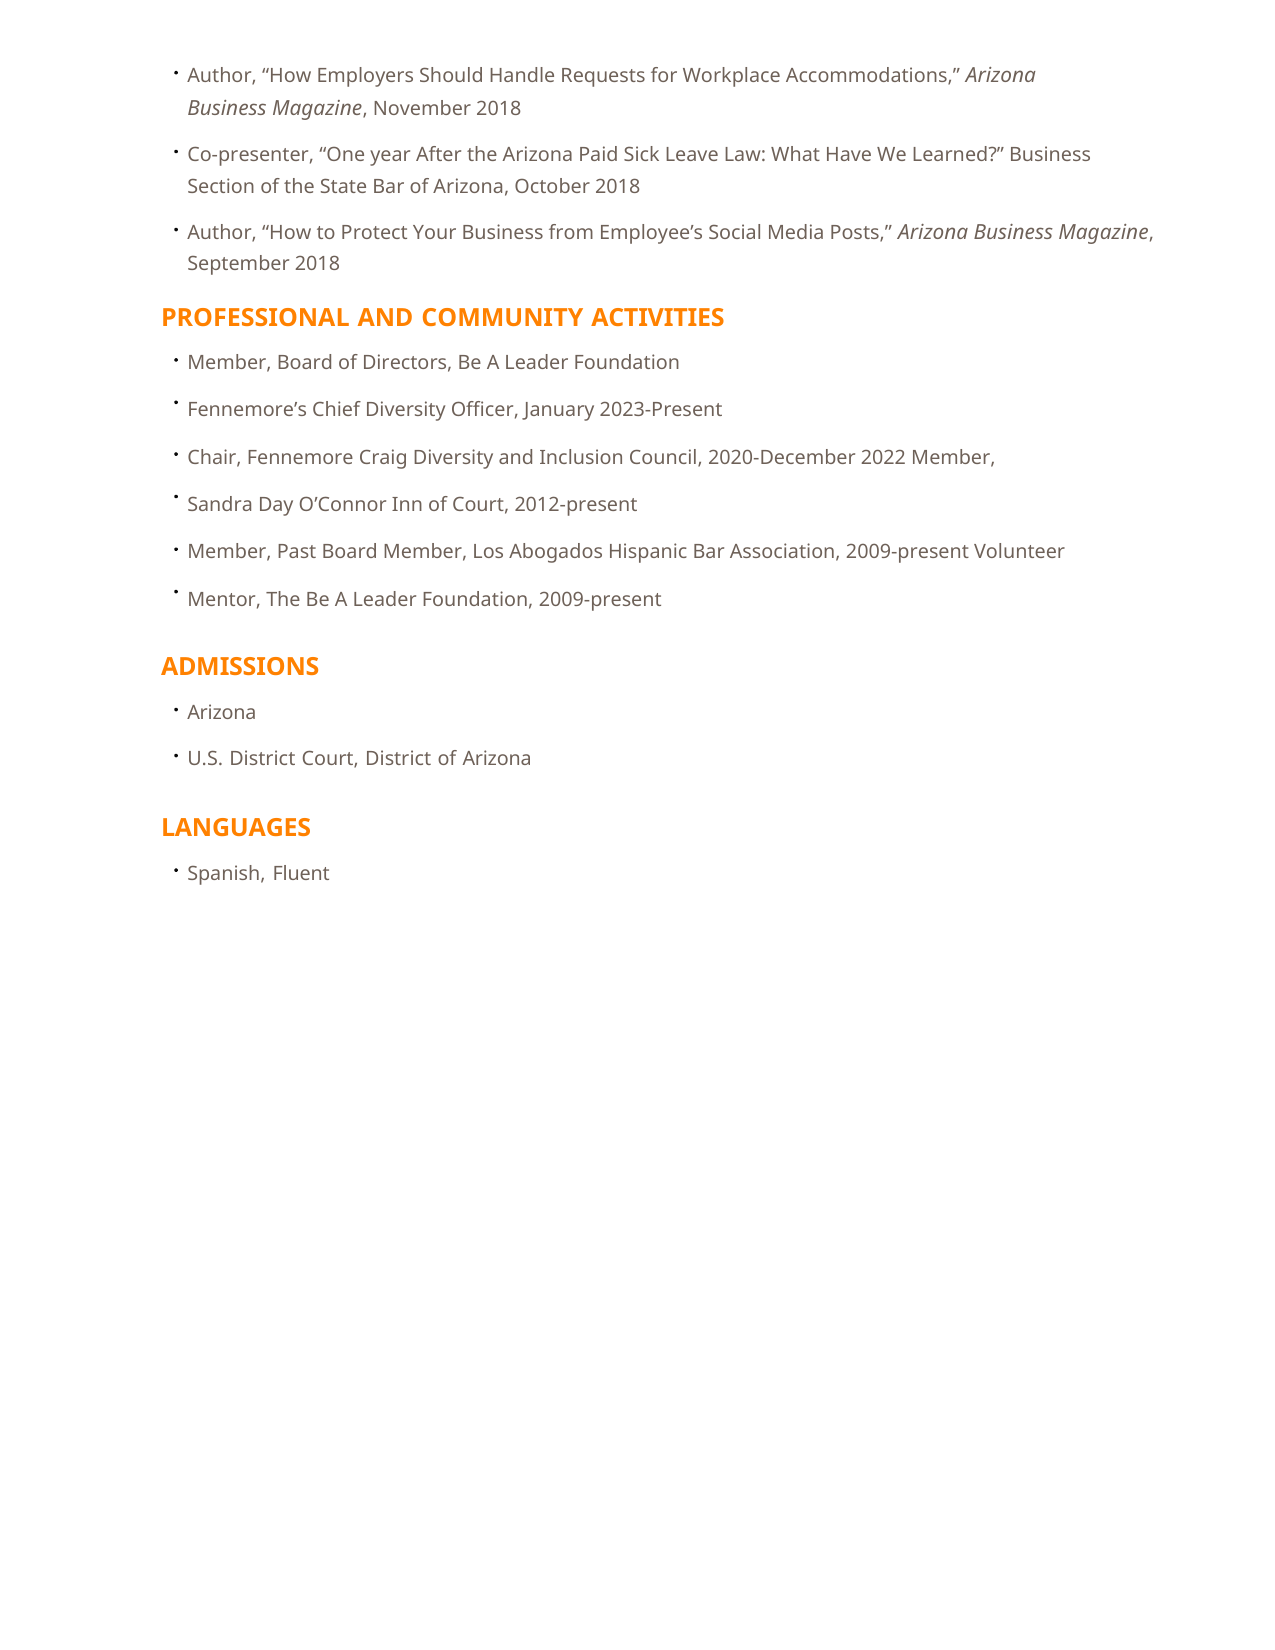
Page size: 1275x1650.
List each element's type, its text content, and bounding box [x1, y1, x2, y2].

text Member, Past Board Member, Los Abogados Hispanic Bar Association, 2009-present Volunteer Mentor, The Be A Leader Foundation, 2009-present [187, 538, 1080, 612]
text Author, “How to Protect Your Business from Employee’s Social Media Posts,” Arizona Business Magazine, September 2018 [187, 217, 1162, 276]
subtitle LANGUAGES [161, 809, 1162, 843]
text Arizona [187, 698, 1162, 725]
text Co-presenter, “One year After the Arizona Paid Sick Leave Law: What Have We Learned?” Business Section of the State Bar of Arizona, October 2018 [187, 140, 1098, 200]
text Member, Board of Directors, Be A Leader Foundation Fennemore’s Chief Diversity Officer, January 2023-Present [187, 348, 779, 423]
text Author, “How Employers Should Handle Requests for Workplace Accommodations,” Arizona Business Magazine, November 2018 [187, 60, 1098, 121]
text Spanish, Fluent [187, 859, 1162, 886]
subtitle PROFESSIONAL AND COMMUNITY ACTIVITIES [161, 299, 1162, 333]
text Chair, Fennemore Craig Diversity and Inclusion Council, 2020-December 2022 Member, Sandra Day O’Connor Inn of Court, 2012-present [187, 443, 1012, 517]
subtitle ADMISSIONS [161, 649, 1162, 683]
text U.S. District Court, District of Arizona [187, 744, 1162, 771]
